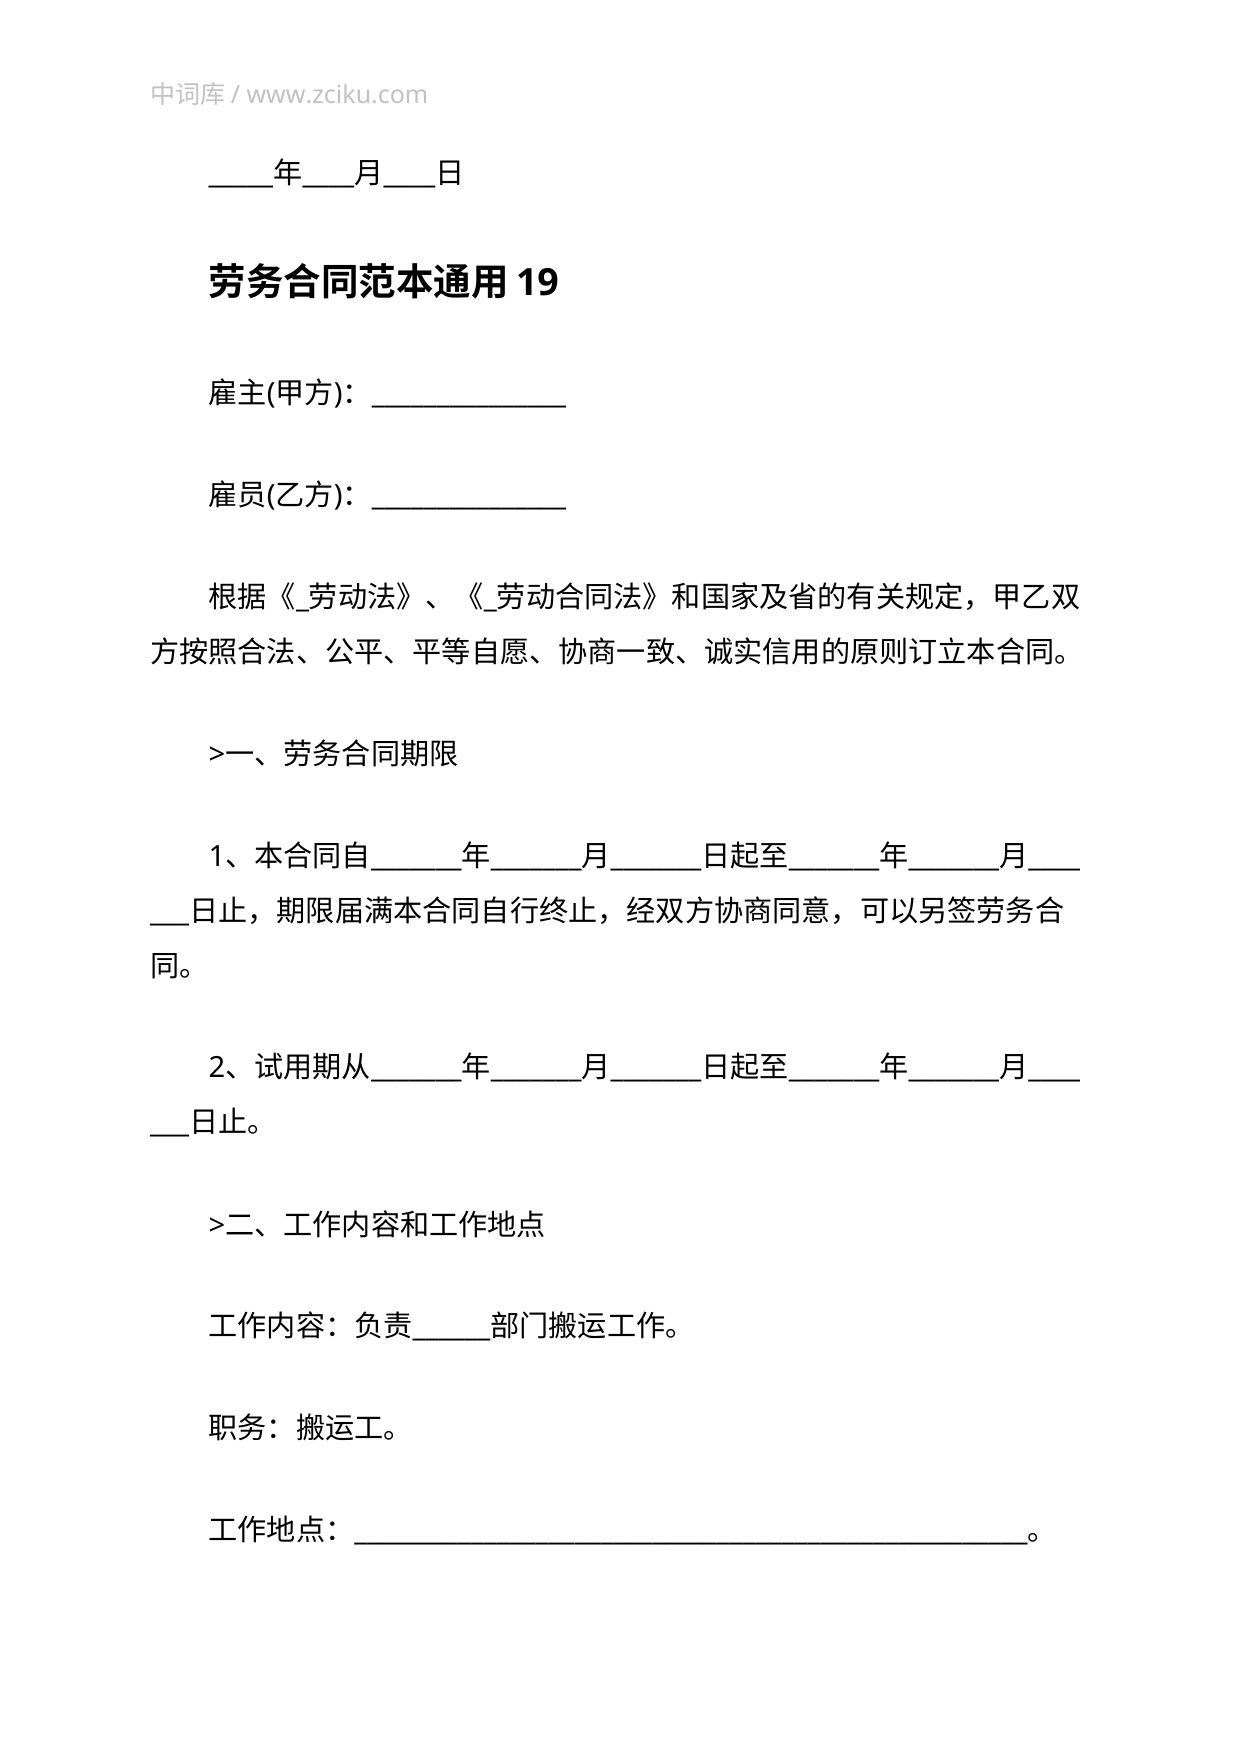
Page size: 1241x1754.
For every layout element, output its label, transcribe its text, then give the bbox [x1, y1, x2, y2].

text 1、本合同自_______年_______月_______日起至_______年_______月_______日止，期限届满本合同自行终止，经双方协商同意，可以另签劳务合同。 [150, 832, 1090, 984]
text >一、劳务合同期限 [150, 730, 1090, 773]
text 根据《_劳动法》、《_劳动合同法》和国家及省的有关规定，甲乙双方按照合法、公平、平等自愿、协商一致、诚实信用的原则订立本合同。 [150, 573, 1090, 671]
text 工作地点：____________________________________________________。 [150, 1507, 1090, 1549]
text 雇主(甲方)：_______________ [150, 369, 1090, 412]
text 雇员(乙方)：_______________ [150, 472, 1090, 514]
text 2、试用期从_______年_______月_______日起至_______年_______月_______日止。 [150, 1044, 1090, 1141]
text 职务：搬运工。 [150, 1405, 1090, 1447]
text 劳务合同范本通用19 [150, 252, 1090, 306]
text >二、工作内容和工作地点 [150, 1201, 1090, 1243]
text 工作内容：负责______部门搬运工作。 [150, 1303, 1090, 1345]
text _____年____月____日 [150, 150, 1090, 192]
